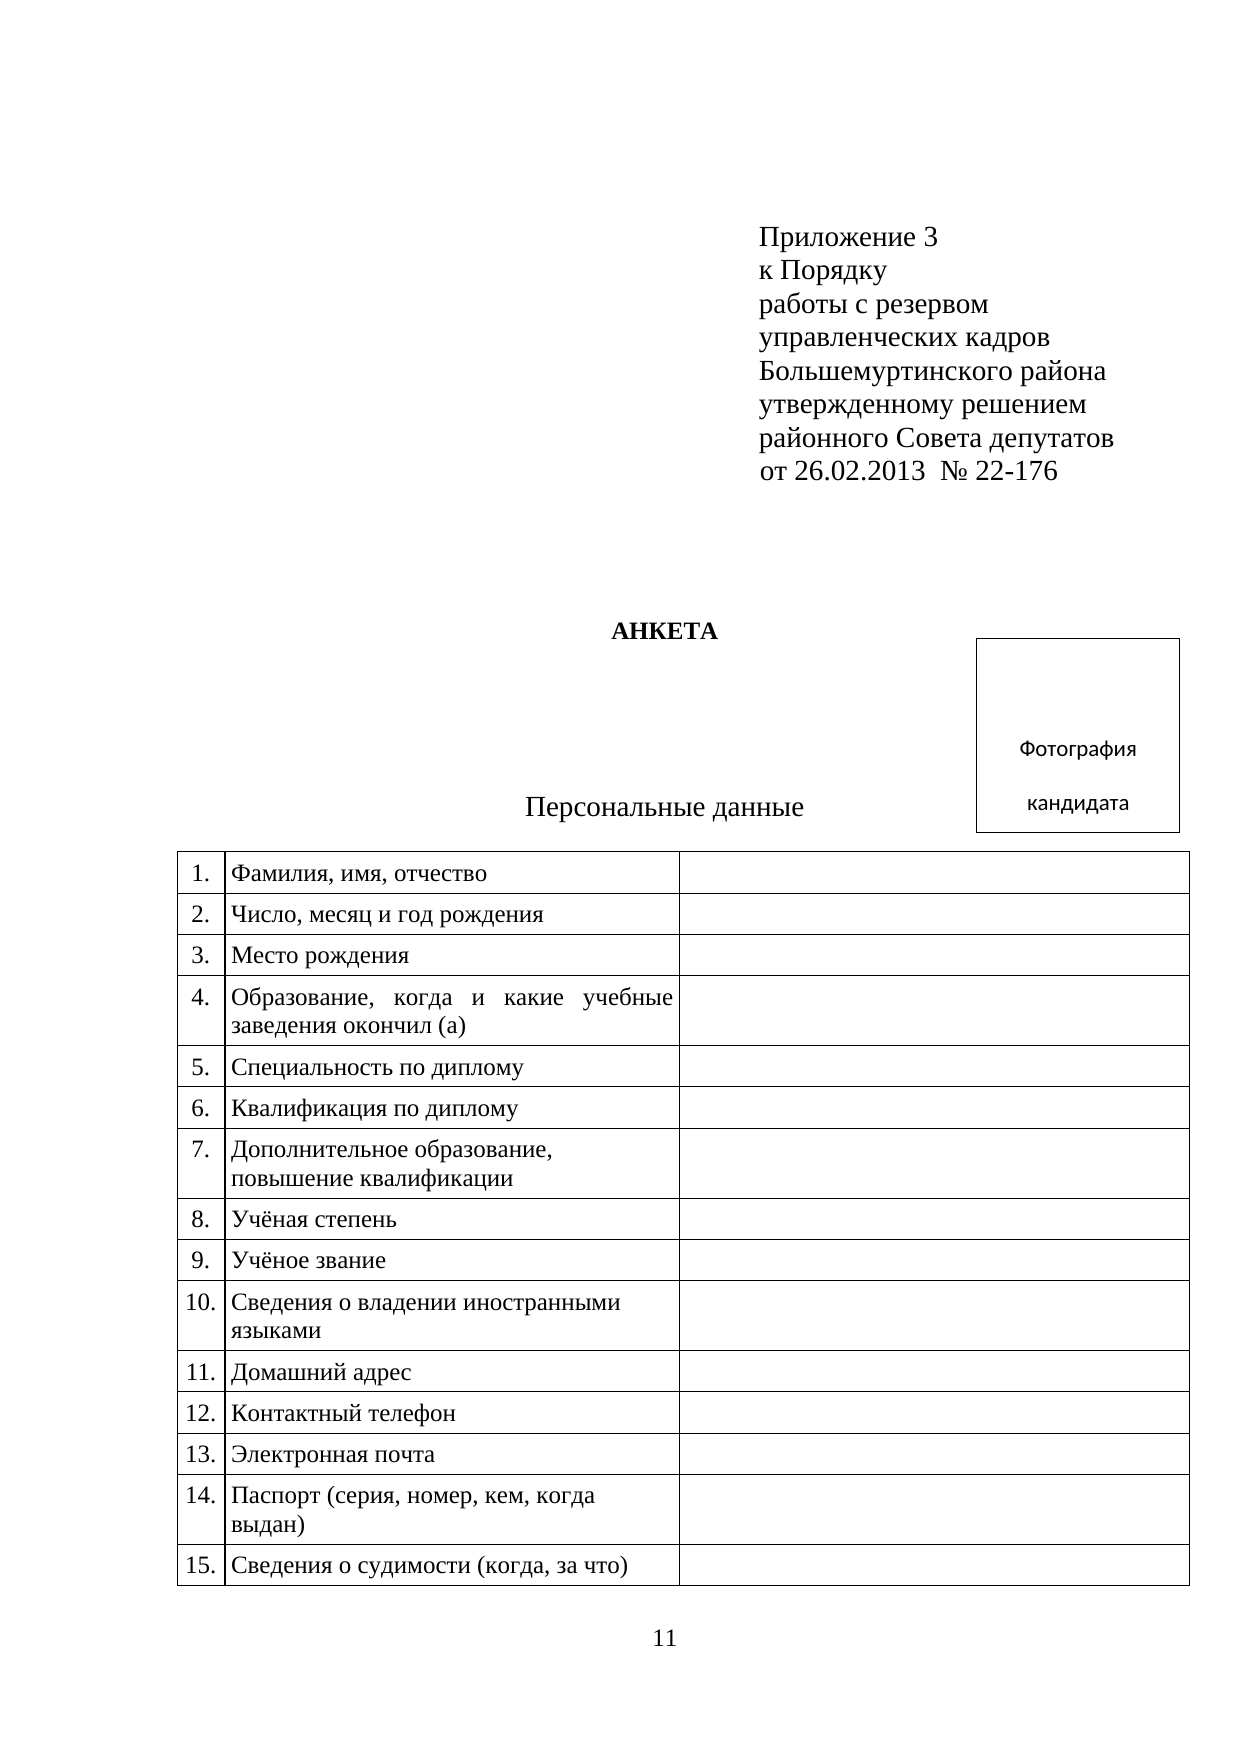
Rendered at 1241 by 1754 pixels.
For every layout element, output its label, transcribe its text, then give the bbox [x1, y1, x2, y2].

table_header [178, 852, 224, 892]
table_cell Место рождения [226, 935, 679, 975]
text Приложение 3 [758, 219, 1152, 252]
table_cell [178, 1434, 224, 1474]
table_cell [178, 935, 224, 975]
table_cell [680, 1475, 1189, 1544]
text районного Совета депутатов [758, 420, 1152, 453]
table_cell [178, 1475, 224, 1544]
table_cell [178, 1545, 224, 1585]
table_cell [680, 1434, 1189, 1474]
table_cell [680, 1199, 1189, 1239]
table_cell [680, 1281, 1189, 1350]
table_cell Контактный телефон [226, 1392, 679, 1432]
table_cell Дополнительное образование, повышение квалификации [226, 1129, 679, 1197]
table_cell Специальность по диплому [226, 1046, 679, 1086]
table_cell Квалификация по диплому [226, 1087, 679, 1127]
table_cell [178, 1281, 224, 1350]
text к Порядку [758, 252, 1152, 286]
text работы с резервом [177, 286, 1152, 319]
table_cell [680, 1046, 1189, 1086]
table_cell Учёное звание [226, 1240, 679, 1280]
table_cell Паспорт (серия, номер, кем, когда выдан) [226, 1475, 679, 1544]
table_cell [178, 976, 224, 1045]
table_cell [178, 1392, 224, 1432]
table_cell [178, 1087, 224, 1127]
table_cell [178, 1240, 224, 1280]
table_cell [680, 1545, 1189, 1585]
table_cell Сведения о судимости (когда, за что) [226, 1545, 679, 1585]
table_cell [178, 1046, 224, 1086]
table_header [680, 852, 1189, 892]
table_cell [680, 1087, 1189, 1127]
table_cell [680, 1240, 1189, 1280]
text Персональные данные [177, 789, 976, 822]
table_cell [680, 1351, 1189, 1391]
table_cell [680, 894, 1189, 934]
table_cell [178, 1129, 224, 1197]
table_cell Образование, когда и какие учебные заведения окончил (а) [226, 976, 679, 1045]
table_cell [680, 976, 1189, 1045]
table_cell [178, 1199, 224, 1239]
table_cell [178, 894, 224, 934]
text управленческих кадров Большемуртинского района утвержденному решением [758, 319, 1152, 420]
table_cell Учёная степень [226, 1199, 679, 1239]
table_header Фамилия, имя, отчество [226, 852, 679, 892]
table_cell Домашний адрес [226, 1351, 679, 1391]
table_cell [680, 935, 1189, 975]
table_cell Сведения о владении иностранными языками [226, 1281, 679, 1350]
table_cell [680, 1129, 1189, 1197]
table_cell Электронная почта [226, 1434, 679, 1474]
table_cell [680, 1392, 1189, 1432]
text АНКЕТА [177, 616, 1152, 645]
table_cell Число, месяц и год рождения [226, 894, 679, 934]
text от 26.02.2013 № 22-176 [679, 453, 1152, 487]
table_cell [178, 1351, 224, 1391]
